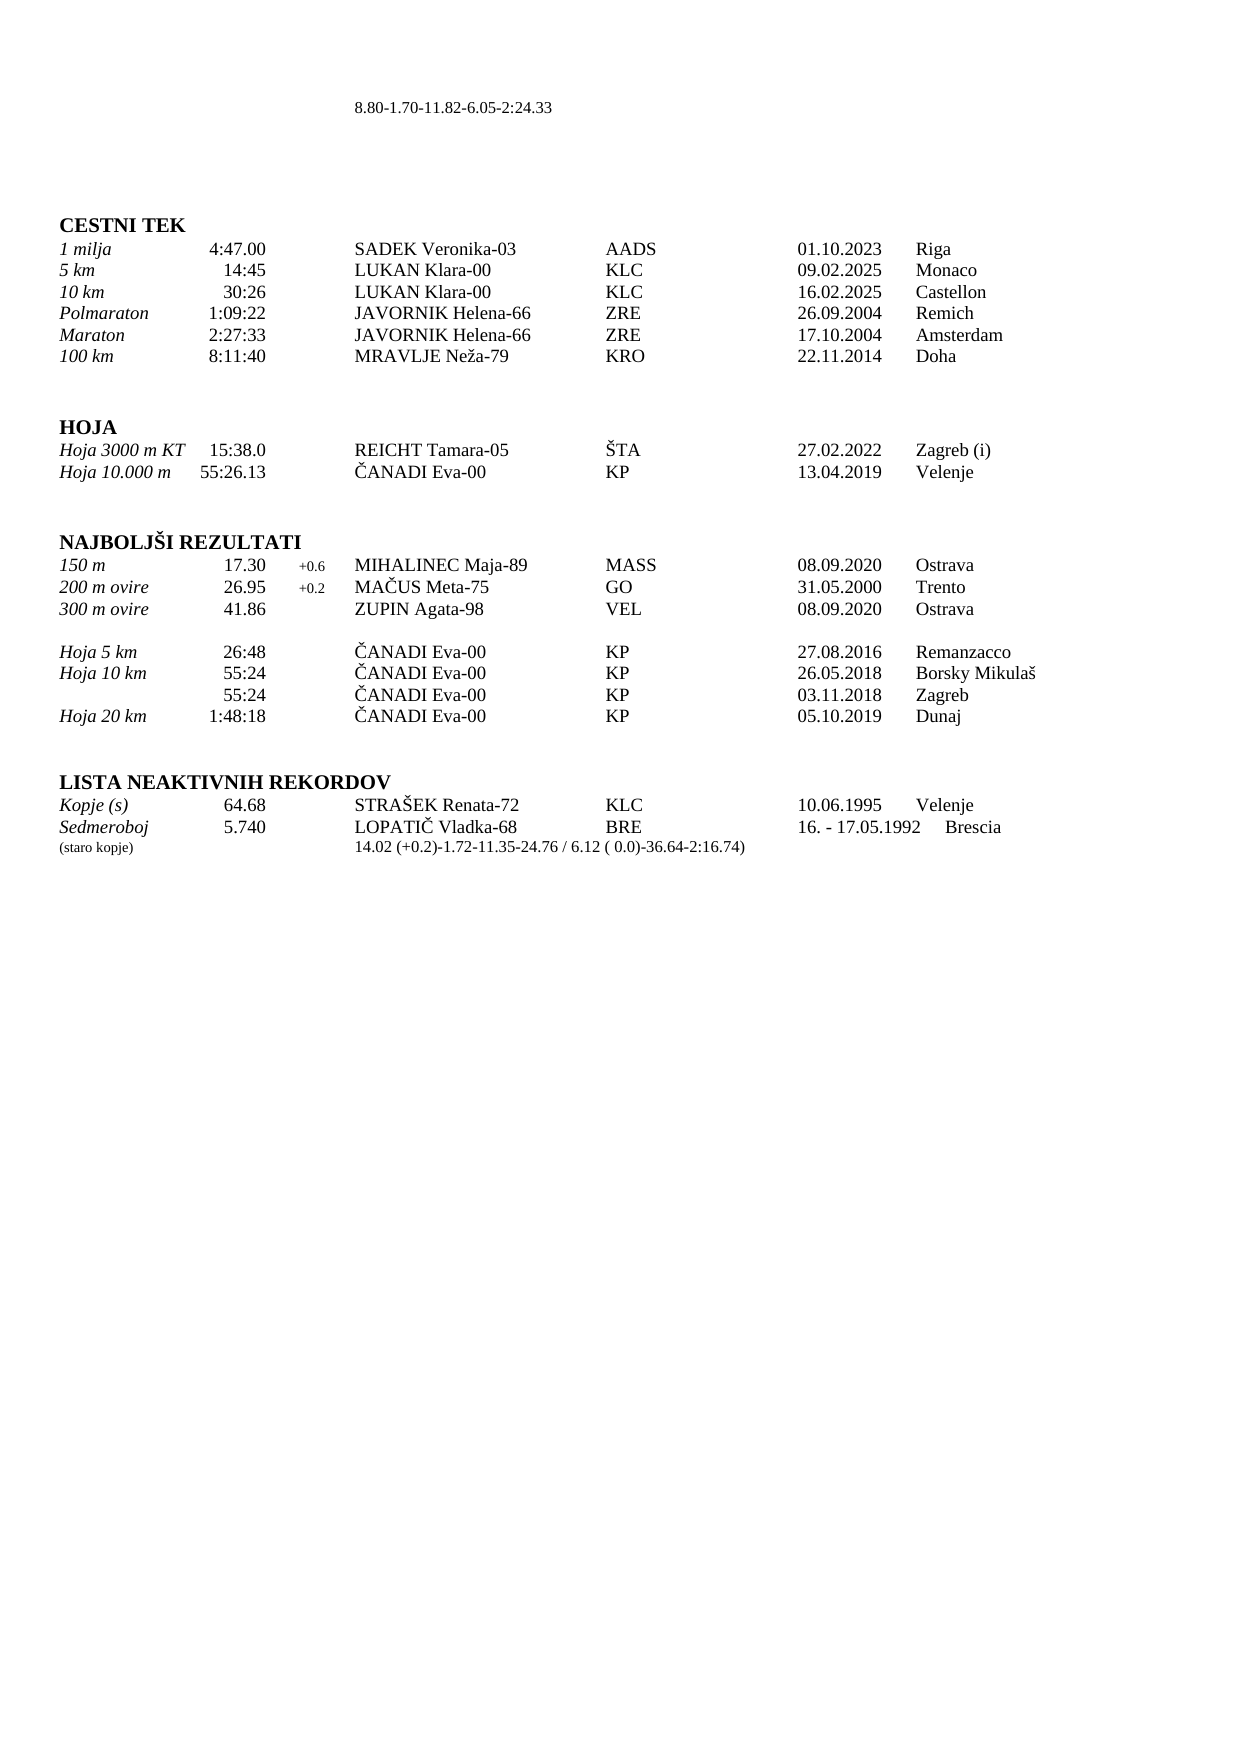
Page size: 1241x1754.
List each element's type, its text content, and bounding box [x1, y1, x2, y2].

text 150 m 17.30 +0.6 MIHALINEC Maja-89 MASS 08.09.2020 Ostrava [59, 554, 1181, 576]
text Hoja 10 km 55:24 ČANADI Eva-00 KP 26.05.2018 Borsky Mikulaš [59, 662, 1181, 684]
text 100 km 8:11:40 MRAVLJE Neža-79 KRO 22.11.2014 Doha [59, 345, 1181, 367]
text 200 m ovire 26.95 +0.2 MAČUS Meta-75 GO 31.05.2000 Trento [59, 576, 1181, 597]
text Hoja 20 km 1:48:18 ČANADI Eva-00 KP 05.10.2019 Dunaj [59, 705, 1181, 727]
text 1 milja 4:47.00 SADEK Veronika-03 AADS 01.10.2023 Riga [59, 237, 1181, 259]
text NAJBOLJŠI REZULTATI [59, 530, 1240, 554]
text 10 km 30:26 LUKAN Klara-00 KLC 16.02.2025 Castellon [59, 281, 1181, 302]
text 8.80-1.70-11.82-6.05-2:24.33 [59, 98, 1181, 117]
text Hoja 5 km 26:48 ČANADI Eva-00 KP 27.08.2016 Remanzacco [59, 641, 1181, 662]
text (staro kopje) 14.02 (+0.2)-1.72-11.35-24.76 / 6.12 ( 0.0)-36.64-2:16.74) [59, 837, 1181, 856]
text 5 km 14:45 LUKAN Klara-00 KLC 09.02.2025 Monaco [59, 259, 1181, 281]
text Hoja 10.000 m 55:26.13 ČANADI Eva-00 KP 13.04.2019 Velenje [59, 461, 1181, 482]
text CESTNI TEK [59, 213, 1240, 237]
text LISTA NEAKTIVNIH REKORDOV [59, 770, 1181, 794]
text Polmaraton 1:09:22 JAVORNIK Helena-66 ZRE 26.09.2004 Remich [59, 302, 1181, 324]
text Kopje (s) 64.68 STRAŠEK Renata-72 KLC 10.06.1995 Velenje [59, 794, 1181, 816]
text HOJA [59, 415, 1240, 439]
text Sedmeroboj 5.740 LOPATIČ Vladka-68 BRE 16. - 17.05.1992 Brescia [59, 816, 1181, 837]
text Hoja 3000 m KT 15:38.0 REICHT Tamara-05 ŠTA 27.02.2022 Zagreb (i) [59, 439, 1181, 461]
text 300 m ovire 41.86 ZUPIN Agata-98 VEL 08.09.2020 Ostrava [59, 597, 1181, 619]
text 55:24 ČANADI Eva-00 KP 03.11.2018 Zagreb [59, 684, 1181, 705]
text Maraton 2:27:33 JAVORNIK Helena-66 ZRE 17.10.2004 Amsterdam [59, 324, 1181, 345]
